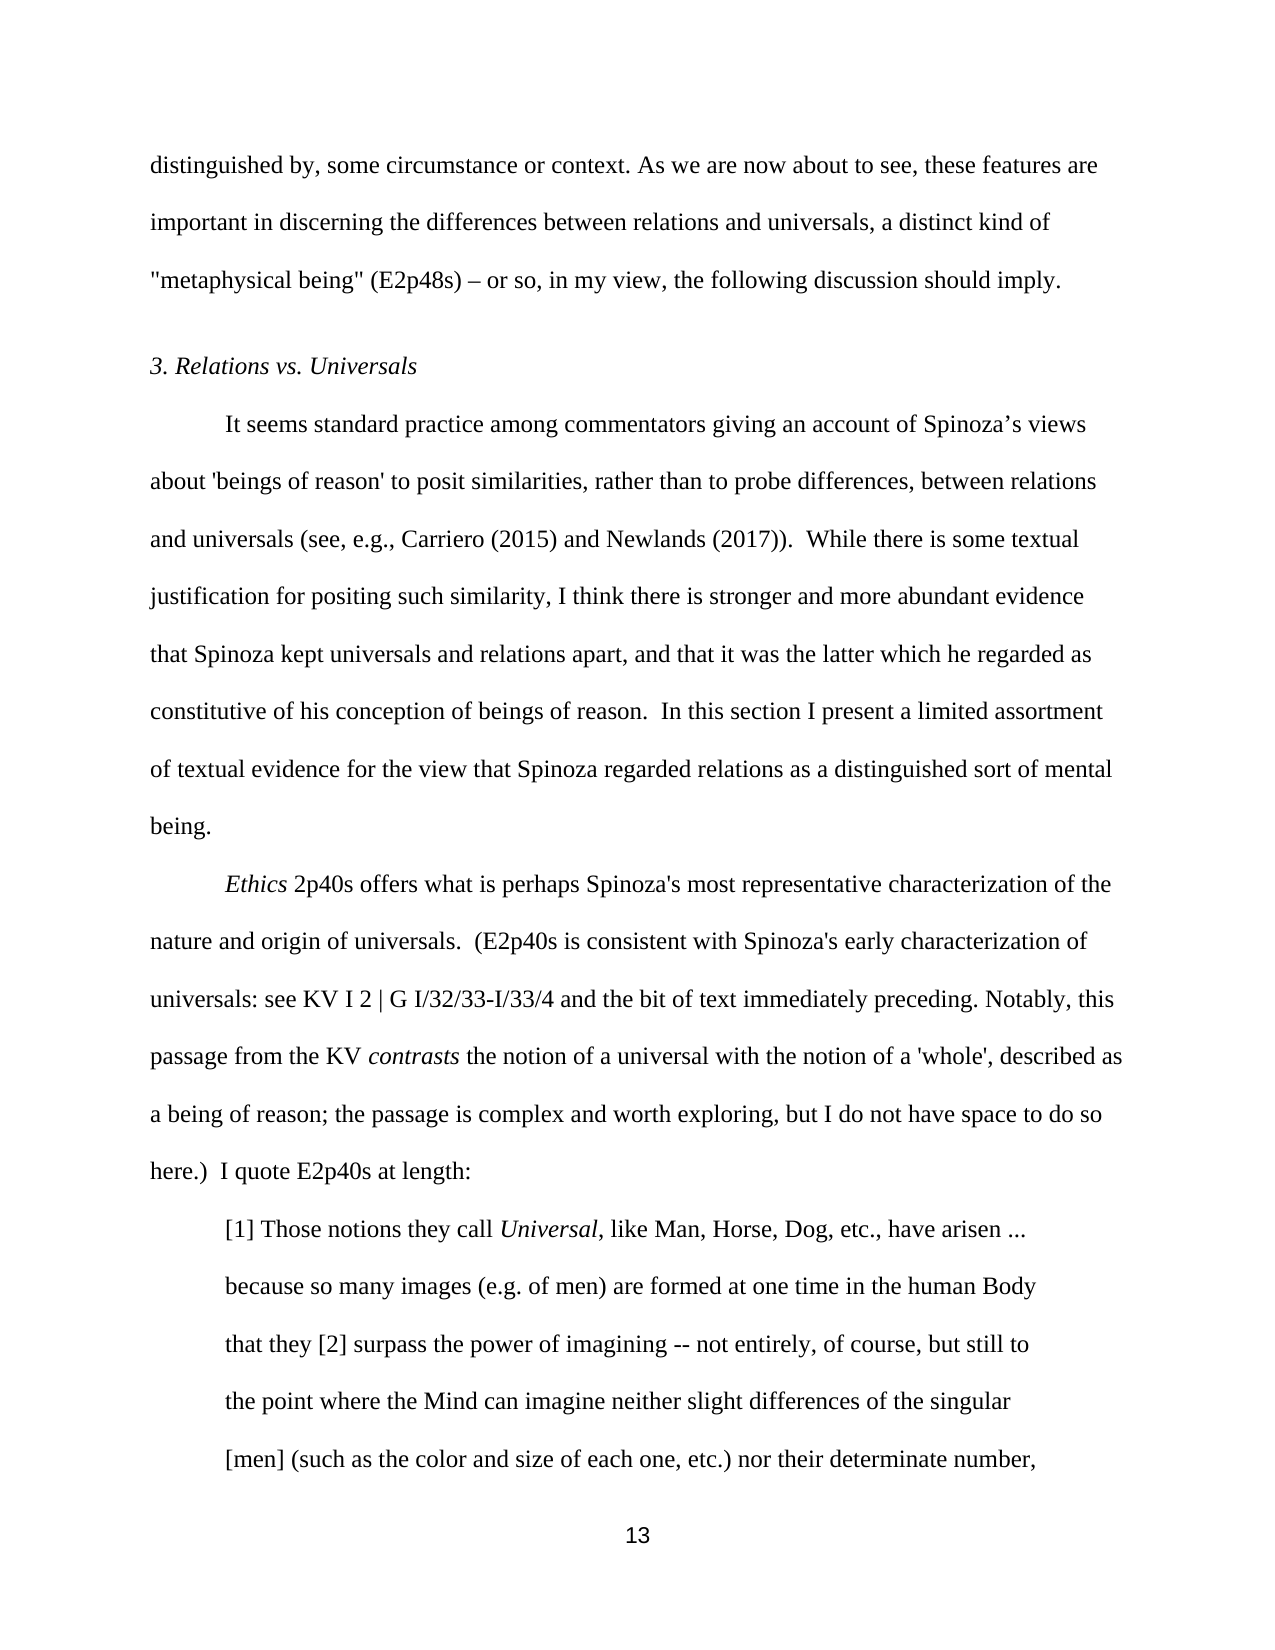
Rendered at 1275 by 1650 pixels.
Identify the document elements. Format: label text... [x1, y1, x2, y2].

text 3. Relations vs. Universals [150, 351, 1125, 380]
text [150, 150, 1125, 294]
text Ethics 2p40s offers what is perhaps Spinoza's most representative characterization of the nature and origin of universals. (E2p40s is consistent with Spinoza's early characterization of universals: see KV I 2 | G I/32/33-I/33/4 and the bit of text immediately preceding. Notably, this passage from the KV contrasts the notion of a universal with the notion of a 'whole', described as a being of reason; the passage is complex and worth exploring, but I do not have space to do so here.) I quote E2p40s at length: [150, 869, 1125, 1185]
text It seems standard practice among commentators giving an account of Spinoza’s views about 'beings of reason' to posit similarities, rather than to probe differences, between relations and universals (see, e.g., Carriero (2015) and Newlands (2017)). While there is some textual justification for positing such similarity, I think there is stronger and more abundant evidence that Spinoza kept universals and relations apart, and that it was the latter which he regarded as constitutive of his conception of beings of reason. In this section I present a limited assortment of textual evidence for the view that Spinoza regarded relations as a distinguished sort of mental being. [150, 409, 1125, 840]
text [225, 1214, 1050, 1472]
